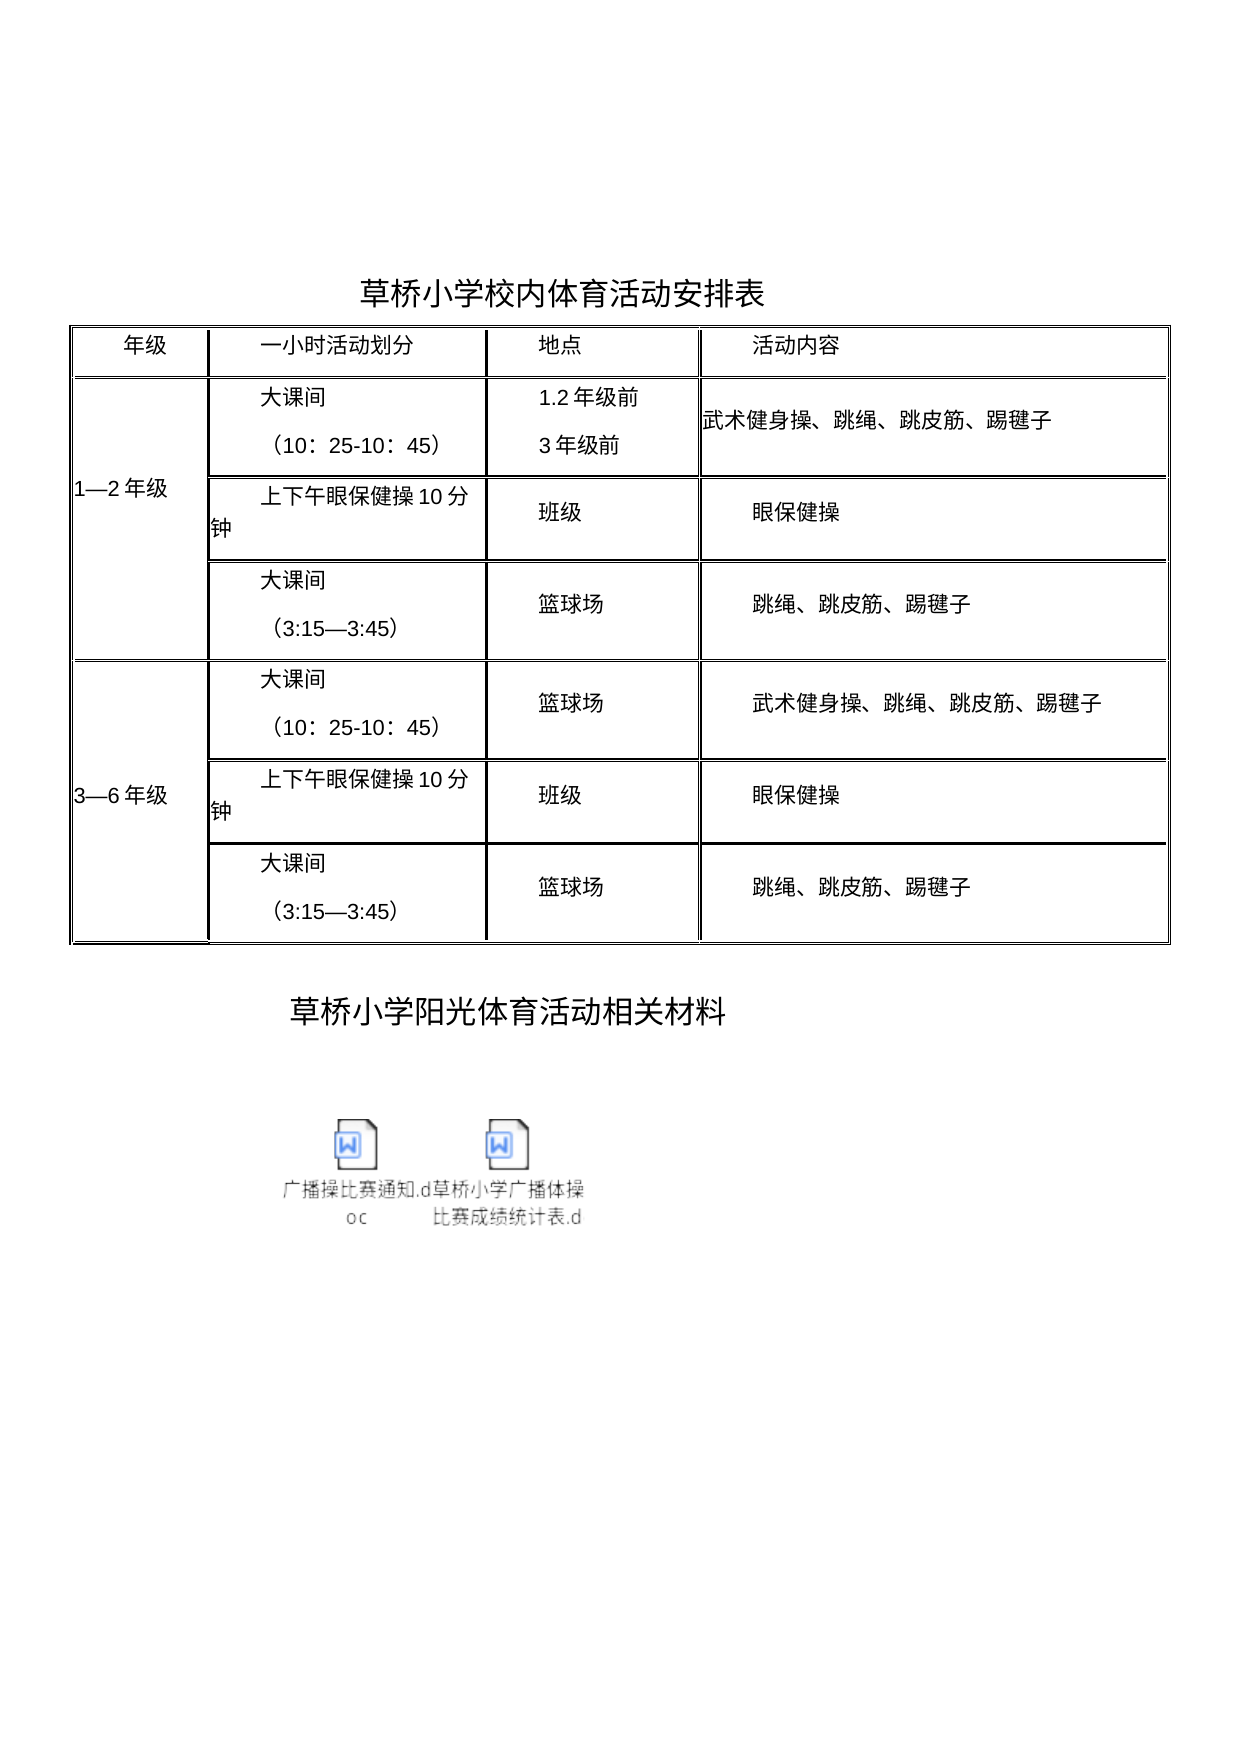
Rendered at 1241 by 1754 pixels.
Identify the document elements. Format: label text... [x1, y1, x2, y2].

table_cell 跳绳、跳皮筋、踢毽子 [702, 559, 1168, 659]
table_cell 眼保健操 [702, 758, 1168, 842]
table_cell 3—6年级 [71, 659, 208, 941]
table_cell 武术健身操、跳绳、跳皮筋、踢毽子 [700, 376, 1169, 475]
table_cell 1—2年级 [71, 376, 208, 659]
table_cell 1.2年级前 3年级前 [488, 379, 698, 475]
text 草桥小学阳光体育活动相关材料 [187, 977, 1053, 1042]
table_cell 班级 [488, 479, 698, 559]
table_cell 大课间 （10：25-10：45） [210, 379, 485, 475]
table_cell 上下午眼保健操10分钟 [210, 479, 485, 559]
table_header 地点 [486, 326, 700, 376]
table_header 一小时活动划分 [208, 328, 486, 376]
table_cell 篮球场 [488, 662, 698, 758]
table_cell 大课间 （10：25-10：45） [210, 662, 485, 758]
table_cell 大课间 （3:15—3:45） [208, 845, 486, 941]
table_cell 武术健身操、跳绳、跳皮筋、踢毽子 [700, 659, 1169, 758]
table_header 活动内容 [700, 328, 1168, 376]
table_cell 上下午眼保健操10分钟 [210, 762, 485, 842]
table_cell 篮球场 [486, 842, 700, 941]
table_cell 大课间 （3:15—3:45） [210, 563, 485, 659]
table_header 年级 [73, 328, 208, 376]
table_cell 班级 [488, 762, 698, 842]
text 草桥小学校内体育活动安排表 [187, 259, 1053, 324]
table_cell 篮球场 [488, 563, 698, 659]
table_cell 跳绳、跳皮筋、踢毽子 [700, 842, 1168, 941]
table_cell 眼保健操 [702, 475, 1168, 559]
